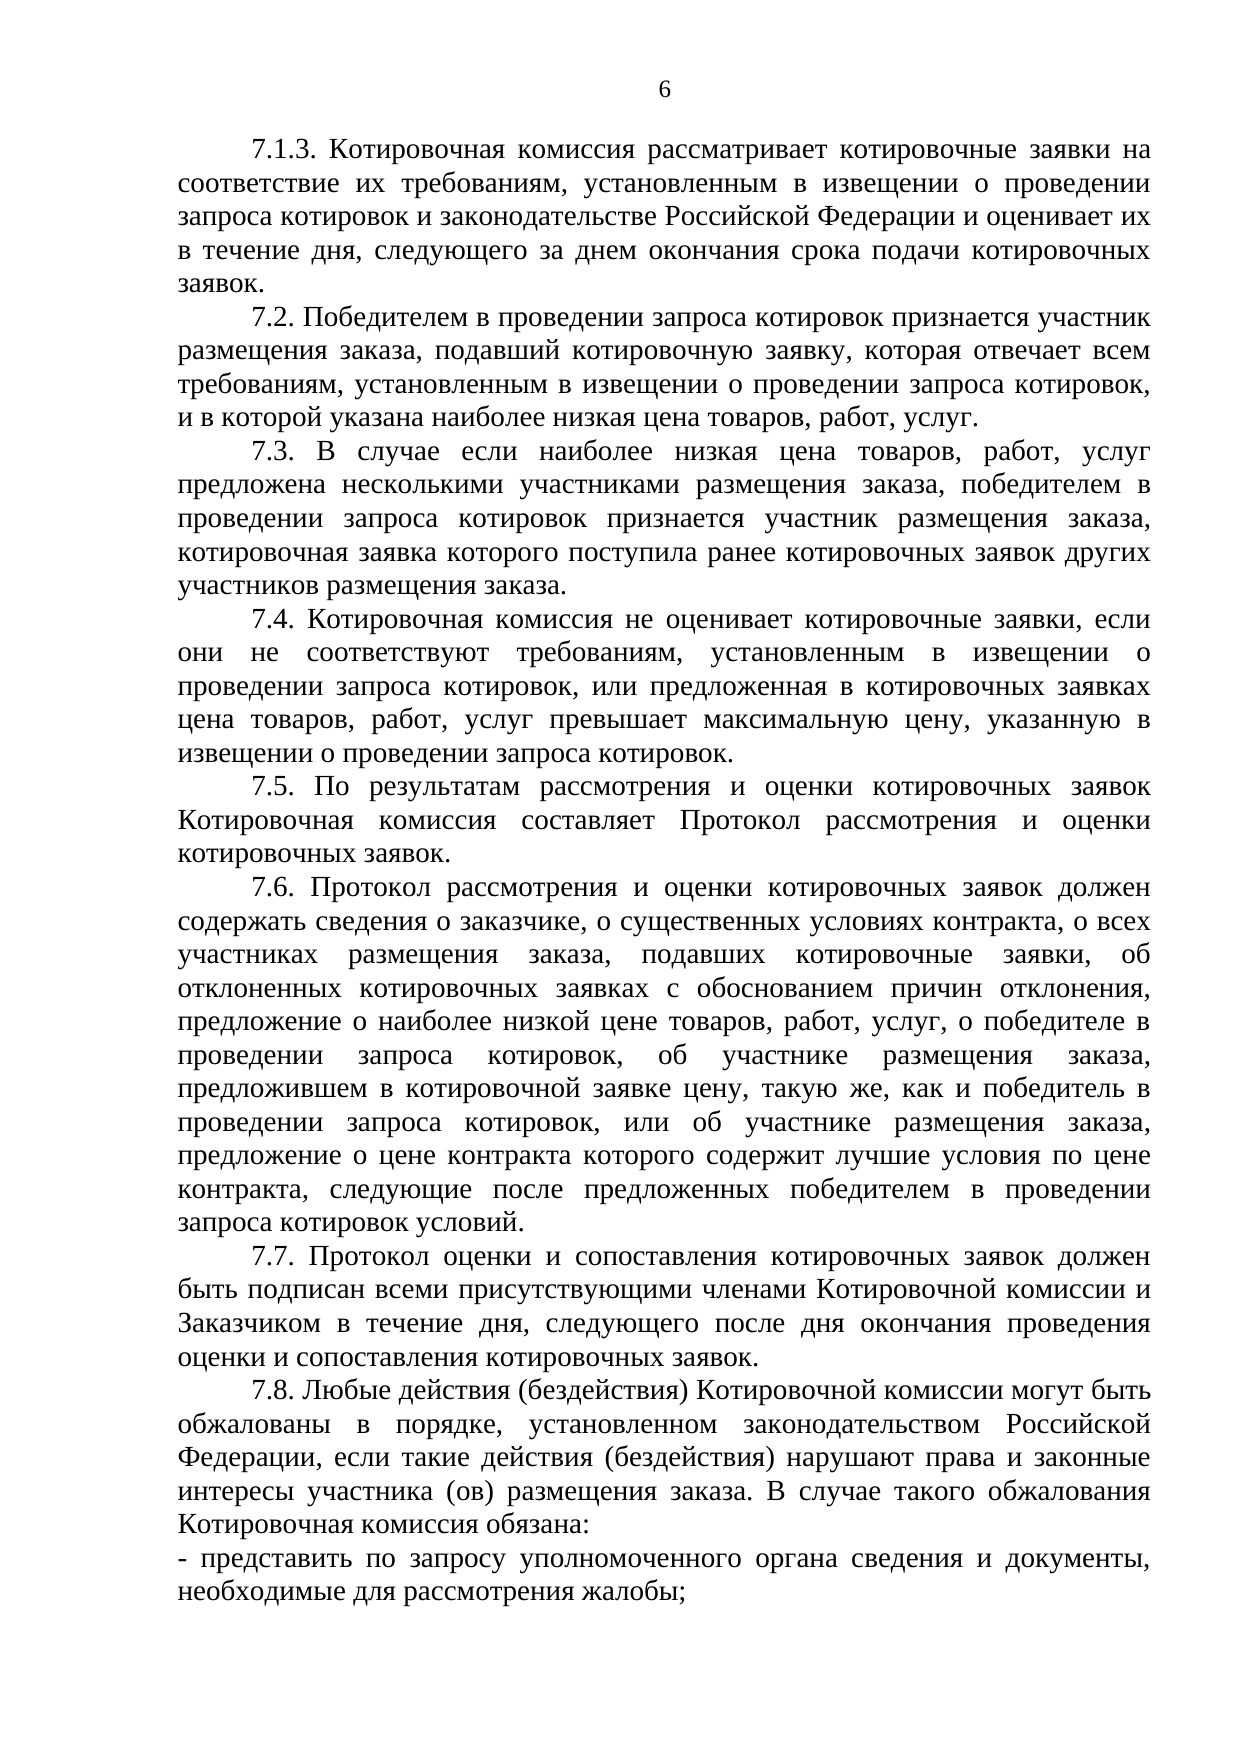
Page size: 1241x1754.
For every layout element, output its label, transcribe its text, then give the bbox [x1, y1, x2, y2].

text 7.6. Протокол рассмотрения и оценки котировочных заявок должен содержать сведения о заказчике, о существенных условиях контракта, о всех участниках размещения заказа, подавших котировочные заявки, об отклоненных котировочных заявках с обоснованием причин отклонения, предложение о наиболее низкой цене товаров, работ, услуг, о победителе в проведении запроса котировок, об участнике размещения заказа, предложившем в котировочной заявке цену, такую же, как и победитель в проведении запроса котировок, или об участнике размещения заказа, предложение о цене контракта которого содержит лучшие условия по цене контракта, следующие после предложенных победителем в проведении запроса котировок условий. [177, 869, 1152, 1238]
text 7.1.3. Котировочная комиссия рассматривает котировочные заявки на соответствие их требованиям, установленным в извещении о проведении запроса котировок и законодательстве Российской Федерации и оценивает их в течение дня, следующего за днем окончания срока подачи котировочных заявок. [177, 131, 1152, 299]
text 7.3. В случае если наиболее низкая цена товаров, работ, услуг предложена несколькими участниками размещения заказа, победителем в проведении запроса котировок признается участник размещения заказа, котировочная заявка которого поступила ранее котировочных заявок других участников размещения заказа. [177, 433, 1152, 601]
text - представить по запросу уполномоченного органа сведения и документы, необходимые для рассмотрения жалобы; [177, 1540, 1152, 1607]
text 7.4. Котировочная комиссия не оценивает котировочные заявки, если они не соответствуют требованиям, установленным в извещении о проведении запроса котировок, или предложенная в котировочных заявках цена товаров, работ, услуг превышает максимальную цену, указанную в извещении о проведении запроса котировок. [177, 601, 1152, 768]
text 7.8. Любые действия (бездействия) Котировочной комиссии могут быть обжалованы в порядке, установленном законодательством Российской Федерации, если такие действия (бездействия) нарушают права и законные интересы участника (ов) размещения заказа. В случае такого обжалования Котировочная комиссия обязана: [177, 1372, 1152, 1540]
text 7.5. По результатам рассмотрения и оценки котировочных заявок Котировочная комиссия составляет Протокол рассмотрения и оценки котировочных заявок. [177, 768, 1152, 869]
text 7.2. Победителем в проведении запроса котировок признается участник размещения заказа, подавший котировочную заявку, которая отвечает всем требованиям, установленным в извещении о проведении запроса котировок, и в которой указана наиболее низкая цена товаров, работ, услуг. [177, 299, 1152, 433]
text 7.7. Протокол оценки и сопоставления котировочных заявок должен быть подписан всеми присутствующими членами Котировочной комиссии и Заказчиком в течение дня, следующего после дня окончания проведения оценки и сопоставления котировочных заявок. [177, 1238, 1152, 1372]
